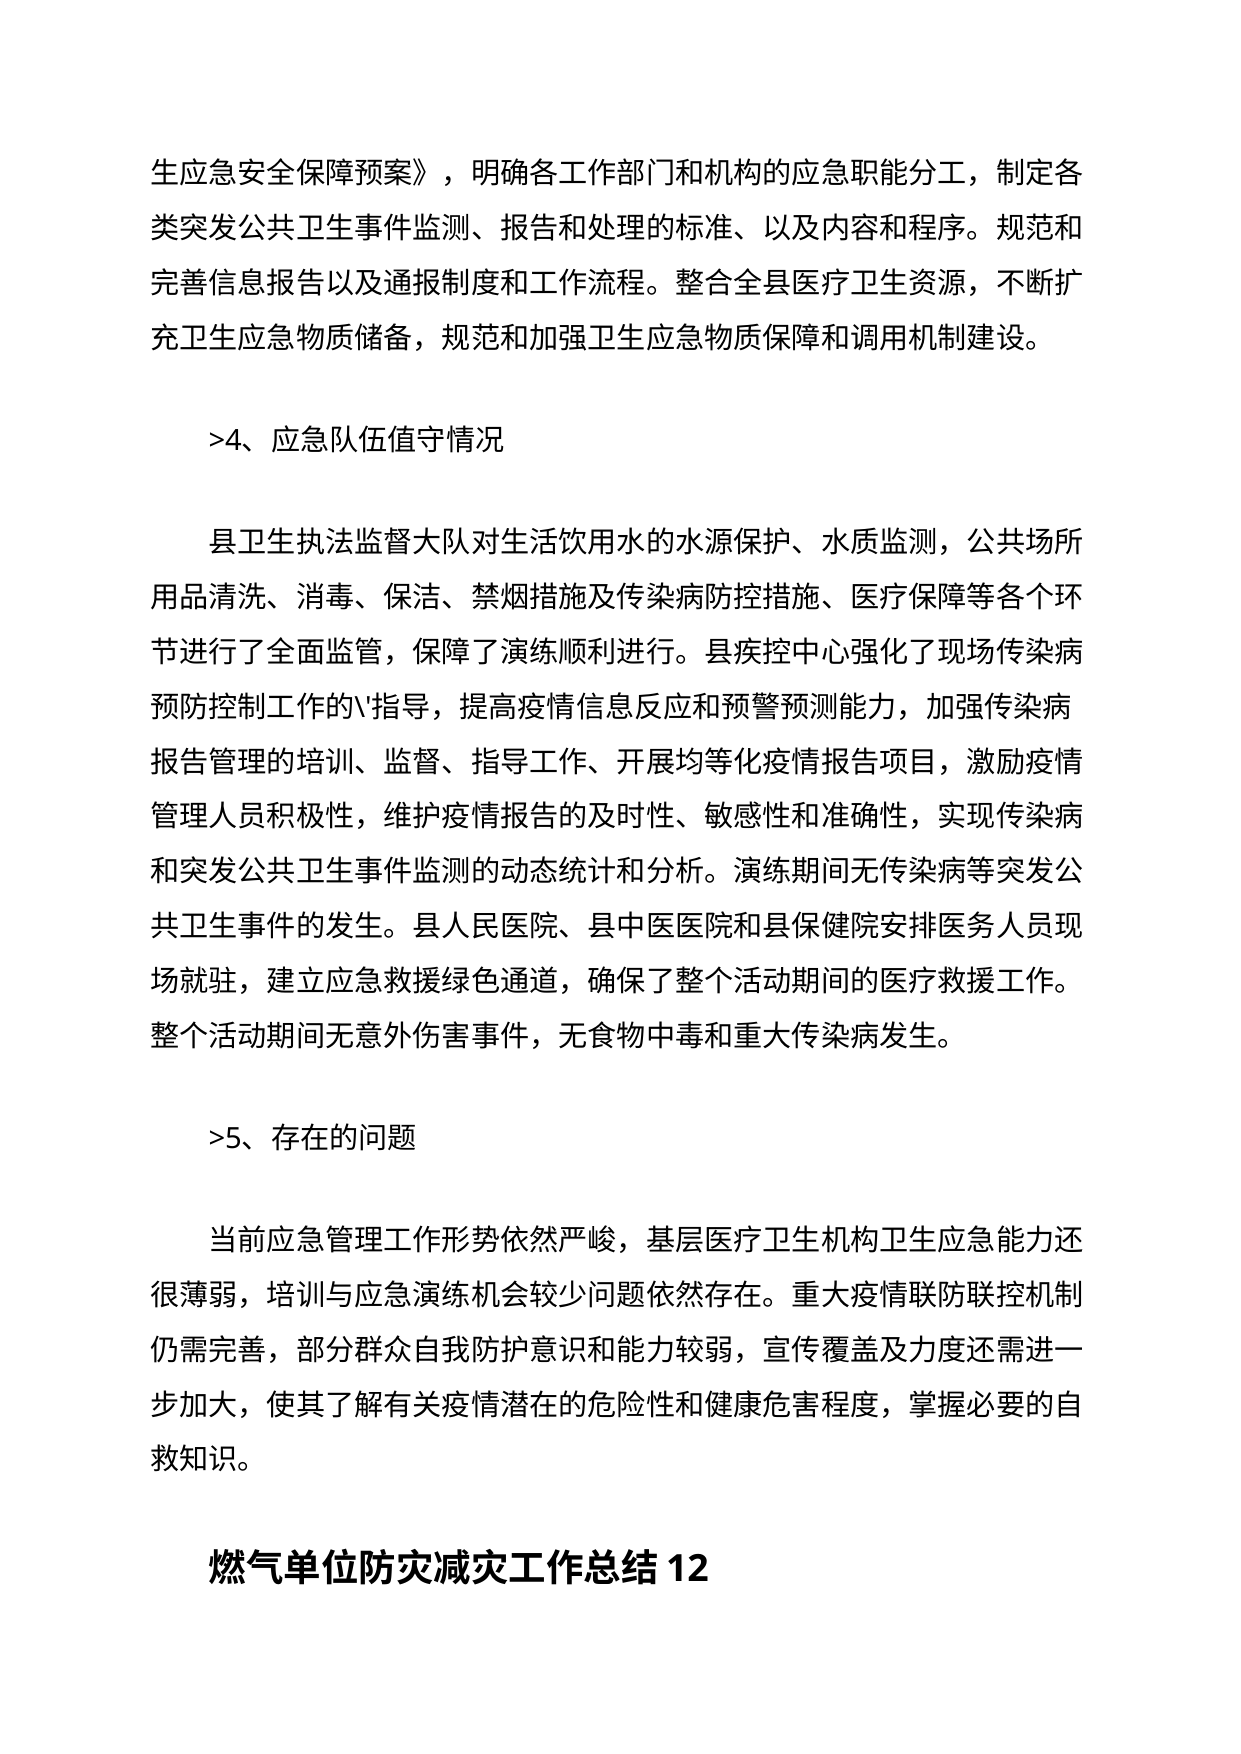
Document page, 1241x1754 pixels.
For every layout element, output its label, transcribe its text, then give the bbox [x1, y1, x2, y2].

text 县卫生执法监督大队对生活饮用水的水源保护、水质监测，公共场所用品清洗、消毒、保洁、禁烟措施及传染病防控措施、医疗保障等各个环节进行了全面监管，保障了演练顺利进行。县疾控中心强化了现场传染病预防控制工作的\'指导，提高疫情信息反应和预警预测能力，加强传染病报告管理的培训、监督、指导工作、开展均等化疫情报告项目，激励疫情管理人员积极性，维护疫情报告的及时性、敏感性和准确性，实现传染病和突发公共卫生事件监测的动态统计和分析。演练期间无传染病等突发公共卫生事件的发生。县人民医院、县中医医院和县保健院安排医务人员现场就驻，建立应急救援绿色通道，确保了整个活动期间的医疗救援工作。整个活动期间无意外伤害事件，无食物中毒和重大传染病发生。 [150, 518, 1090, 1055]
text >5、存在的问题 [150, 1114, 1090, 1157]
text 燃气单位防灾减灾工作总结12 [150, 1538, 1090, 1592]
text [150, 150, 1090, 357]
text 当前应急管理工作形势依然严峻，基层医疗卫生机构卫生应急能力还很薄弱，培训与应急演练机会较少问题依然存在。重大疫情联防联控机制仍需完善，部分群众自我防护意识和能力较弱，宣传覆盖及力度还需进一步加大，使其了解有关疫情潜在的危险性和健康危害程度，掌握必要的自救知识。 [150, 1216, 1090, 1478]
text >4、应急队伍值守情况 [150, 416, 1090, 459]
